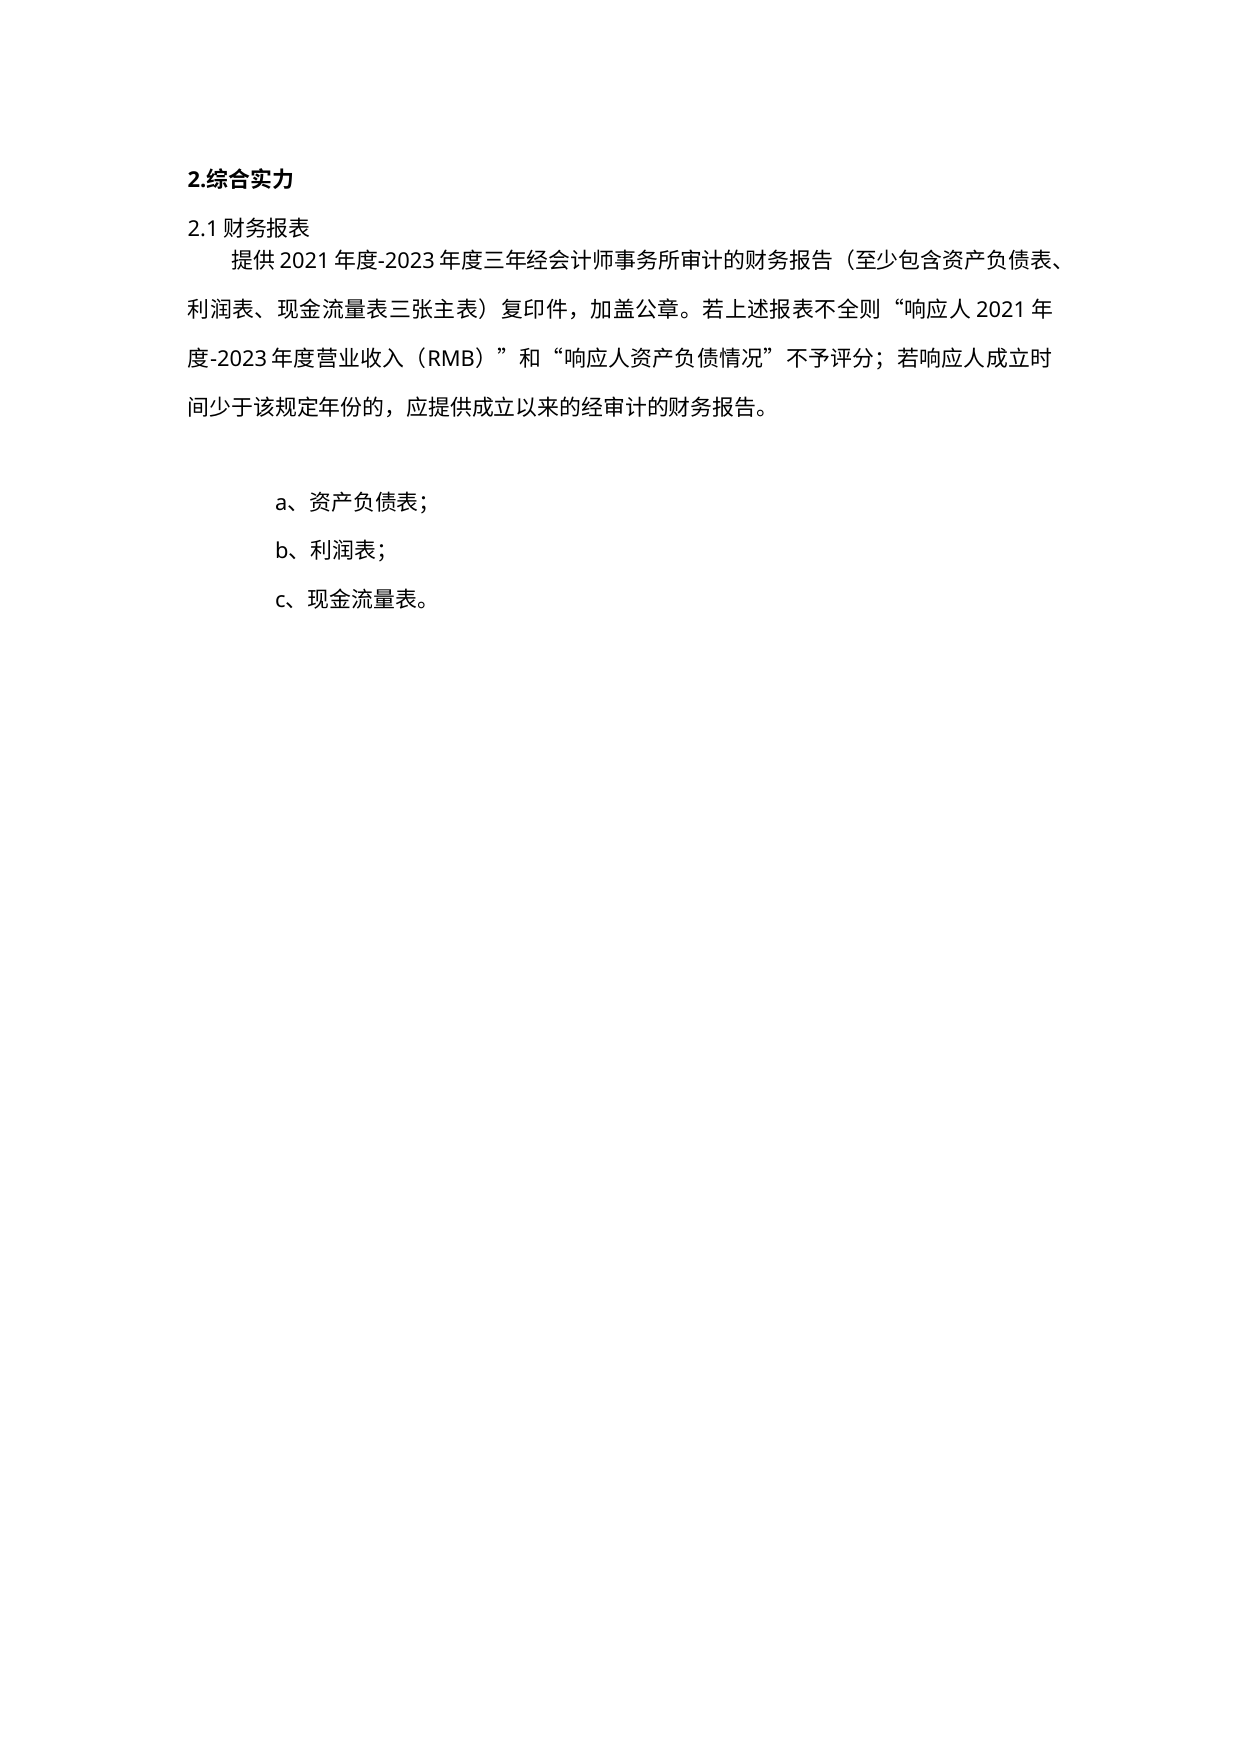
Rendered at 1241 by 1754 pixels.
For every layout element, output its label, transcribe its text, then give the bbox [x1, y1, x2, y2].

text 2.综合实力 [187, 162, 1053, 194]
text 2.1财务报表 [187, 210, 1053, 243]
text 提供2021年度-2023年度三年经会计师事务所审计的财务报告（至少包含资产负债表、利润表、现金流量表三张主表）复印件，加盖公章。若上述报表不全则“响应人2021年度-2023年度营业收入（RMB）”和“响应人资产负债情况”不予评分；若响应人成立时间少于该规定年份的，应提供成立以来的经审计的财务报告。 [187, 243, 1053, 422]
text b、利润表； [187, 533, 1053, 566]
text a、资产负债表； [187, 485, 1053, 517]
text c、现金流量表。 [187, 581, 1053, 614]
